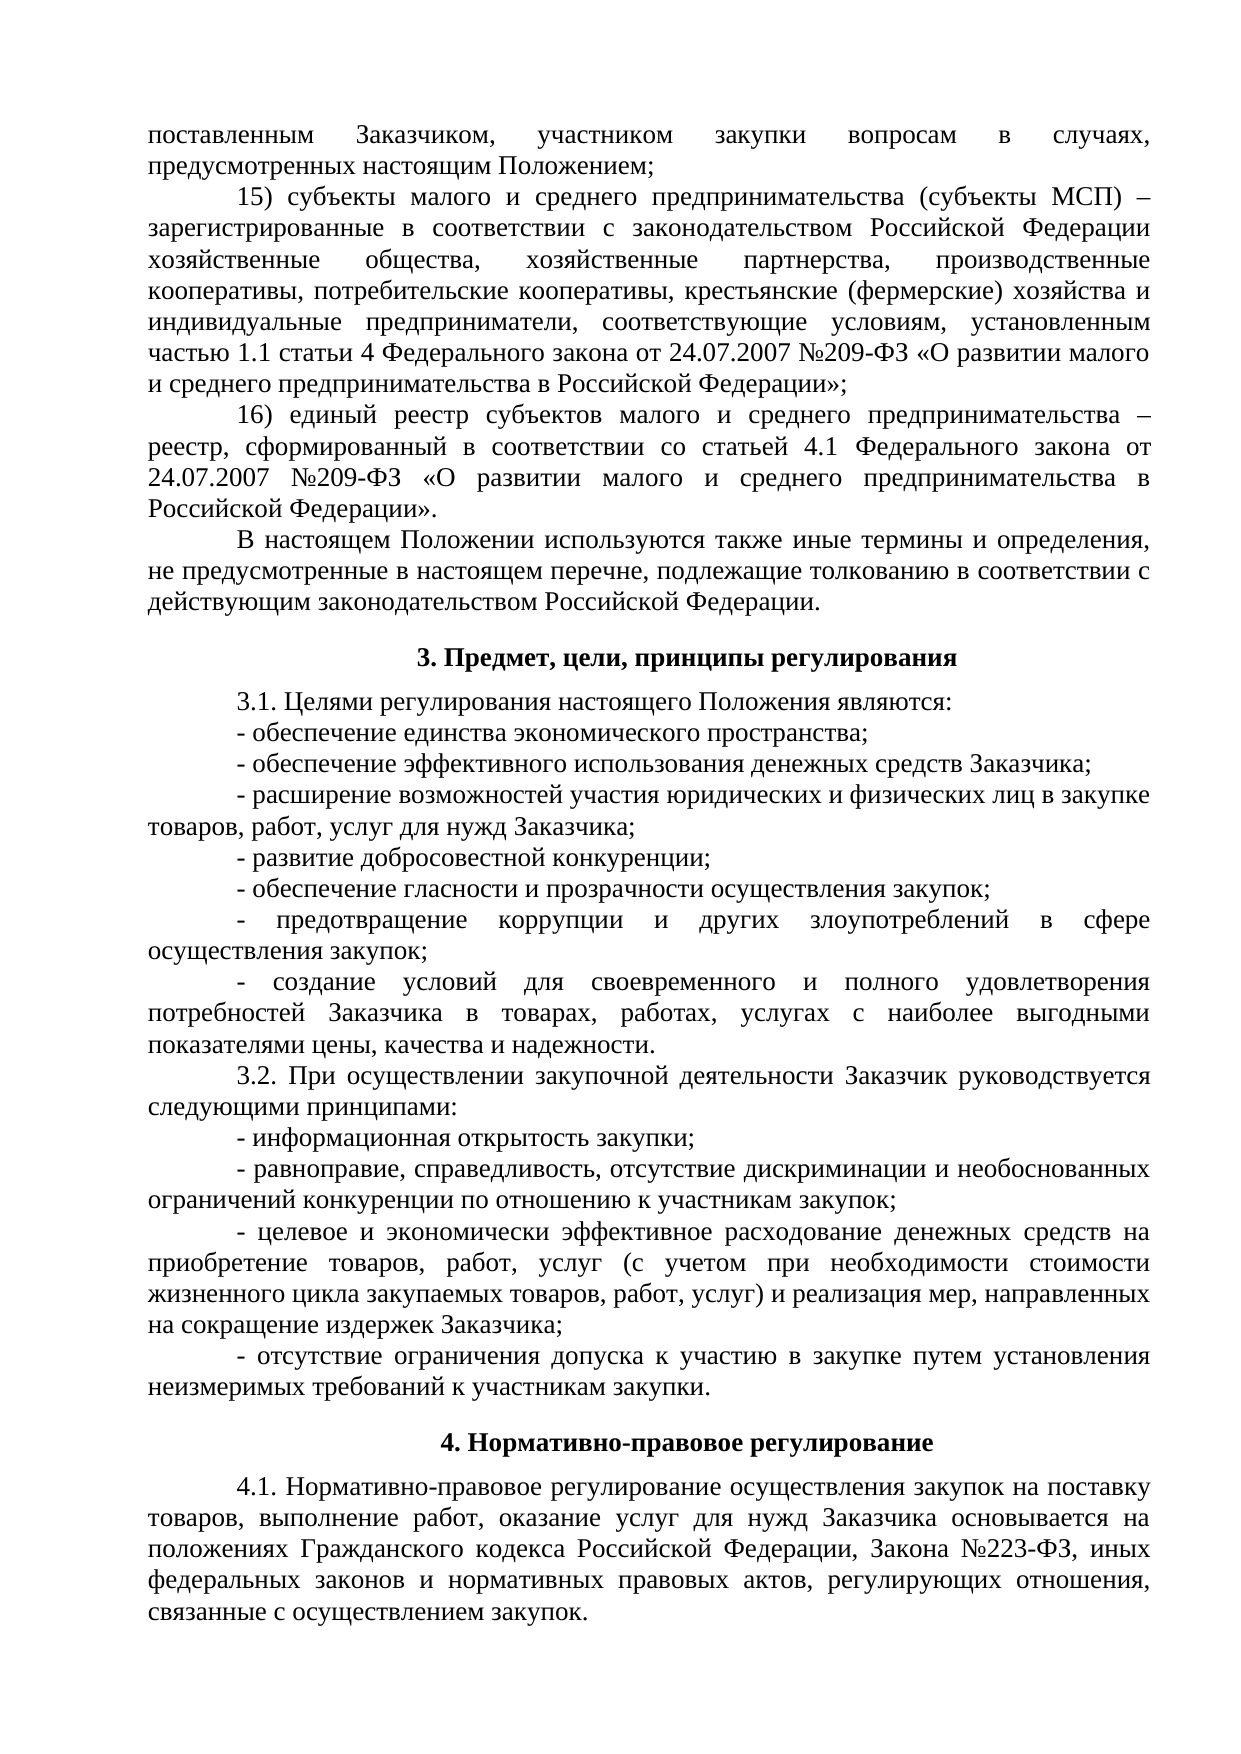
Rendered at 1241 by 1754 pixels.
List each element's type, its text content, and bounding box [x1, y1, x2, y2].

text 16) единый реестр субъектов малого и среднего предпринимательства – реестр, сформированный в соответствии со статьей 4.1 Федерального закона от 24.07.2007 №209-ФЗ «О развитии малого и среднего предпринимательства в Российской Федерации». [148, 398, 1152, 523]
text - обеспечение эффективного использования денежных средств Заказчика; [148, 747, 1152, 778]
text - обеспечение гласности и прозрачности осуществления закупок; [148, 872, 1152, 903]
text 3. Предмет, цели, принципы регулирования [148, 641, 1152, 673]
text - создание условий для своевременного и полного удовлетворения потребностей Заказчика в товарах, работах, услугах с наиболее выгодными показателями цены, качества и надежности. [148, 965, 1152, 1059]
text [148, 118, 1152, 180]
text 3.1. Целями регулирования настоящего Положения являются: [148, 685, 1152, 716]
text - равноправие, справедливость, отсутствие дискриминации и необоснованных ограничений конкуренции по отношению к участникам закупок; [148, 1152, 1152, 1214]
text - обеспечение единства экономического пространства; [148, 716, 1152, 747]
text В настоящем Положении используются также иные термины и определения, не предусмотренные в настоящем перечне, подлежащие толкованию в соответствии с действующим законодательством Российской Федерации. [148, 523, 1152, 616]
text - расширение возможностей участия юридических и физических лиц в закупке товаров, работ, услуг для нужд Заказчика; [148, 778, 1152, 841]
text - информационная открытость закупки; [148, 1121, 1152, 1152]
text 4.1. Нормативно-правовое регулирование осуществления закупок на поставку товаров, выполнение работ, оказание услуг для нужд Заказчика основывается на положениях Гражданского кодекса Российской Федерации, Закона №223-ФЗ, иных федеральных законов и нормативных правовых актов, регулирующих отношения, связанные с осуществлением закупок. [148, 1470, 1152, 1626]
text - целевое и экономически эффективное расходование денежных средств на приобретение товаров, работ, услуг (с учетом при необходимости стоимости жизненного цикла закупаемых товаров, работ, услуг) и реализация мер, направленных на сокращение издержек Заказчика; [148, 1214, 1152, 1339]
text - отсутствие ограничения допуска к участию в закупке путем установления неизмеримых требований к участникам закупки. [148, 1339, 1152, 1401]
text - развитие добросовестной конкуренции; [148, 841, 1152, 872]
text 3.2. При осуществлении закупочной деятельности Заказчик руководствуется следующими принципами: [148, 1059, 1152, 1121]
text - предотвращение коррупции и других злоупотреблений в сфере осуществления закупок; [148, 903, 1152, 965]
text 4. Нормативно-правовое регулирование [148, 1426, 1152, 1458]
text 15) субъекты малого и среднего предпринимательства (субъекты МСП) – зарегистрированные в соответствии с законодательством Российской Федерации хозяйственные общества, хозяйственные партнерства, производственные кооперативы, потребительские кооперативы, крестьянские (фермерские) хозяйства и индивидуальные предприниматели, соответствующие условиям, установленным частью 1.1 статьи 4 Федерального закона от 24.07.2007 №209-ФЗ «О развитии малого и среднего предпринимательства в Российской Федерации»; [148, 180, 1152, 398]
